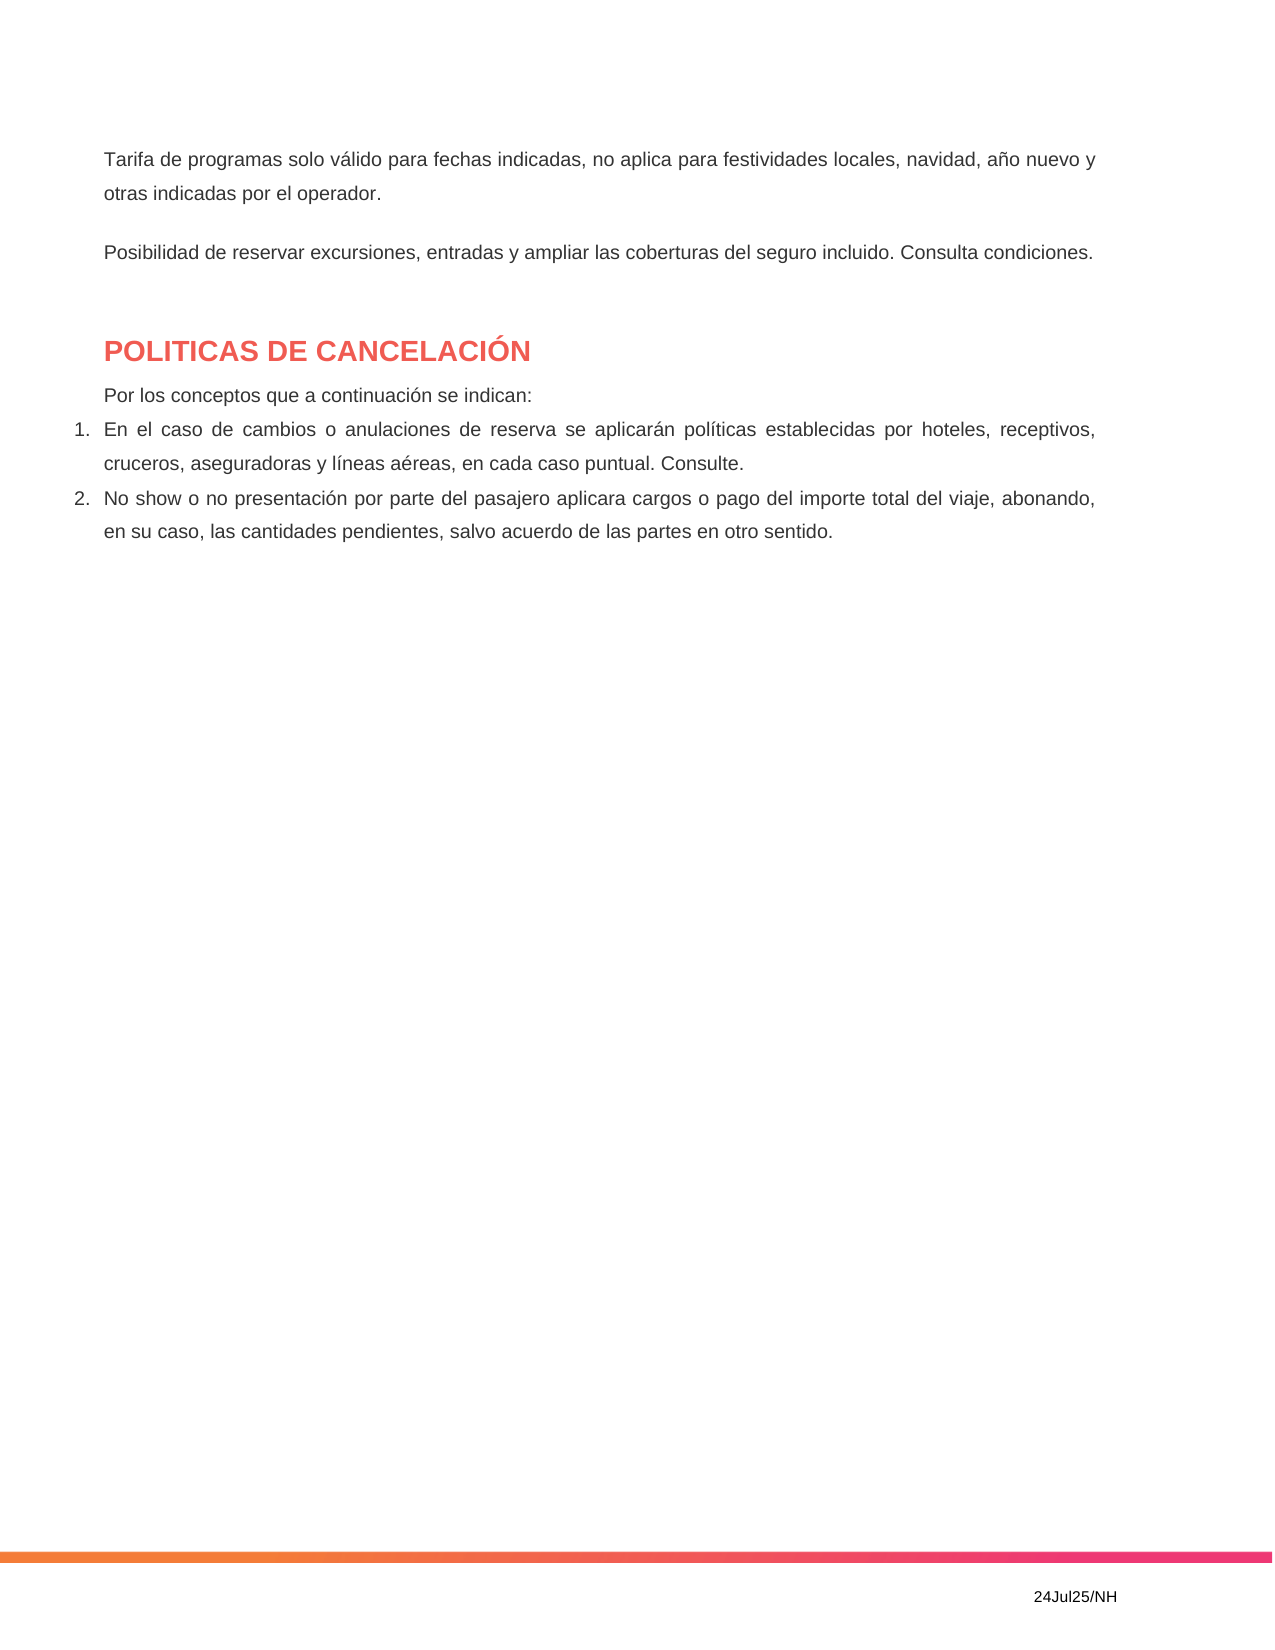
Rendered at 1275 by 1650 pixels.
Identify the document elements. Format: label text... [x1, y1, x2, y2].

text POLITICAS DE CANCELACIÓN [103, 334, 1098, 367]
list En el caso de cambios o anulaciones de reserva se aplicarán políticas establecidas por hoteles, receptivos, cruceros, aseguradoras y líneas aéreas, en cada caso puntual. Consulte. [74, 418, 1098, 475]
text Por los conceptos que a continuación se indican: [103, 384, 1098, 407]
picture [0, 1549, 1273, 1563]
text Tarifa de programas solo válido para fechas indicadas, no aplica para festividades locales, navidad, año nuevo y otras indicadas por el operador. [103, 148, 1098, 204]
text Posibilidad de reservar excursiones, entradas y ampliar las coberturas del seguro incluido. Consulta condiciones. [103, 241, 1098, 263]
list No show o no presentación por parte del pasajero aplicara cargos o pago del importe total del viaje, abonando, en su caso, las cantidades pendientes, salvo acuerdo de las partes en otro sentido. [74, 486, 1098, 543]
